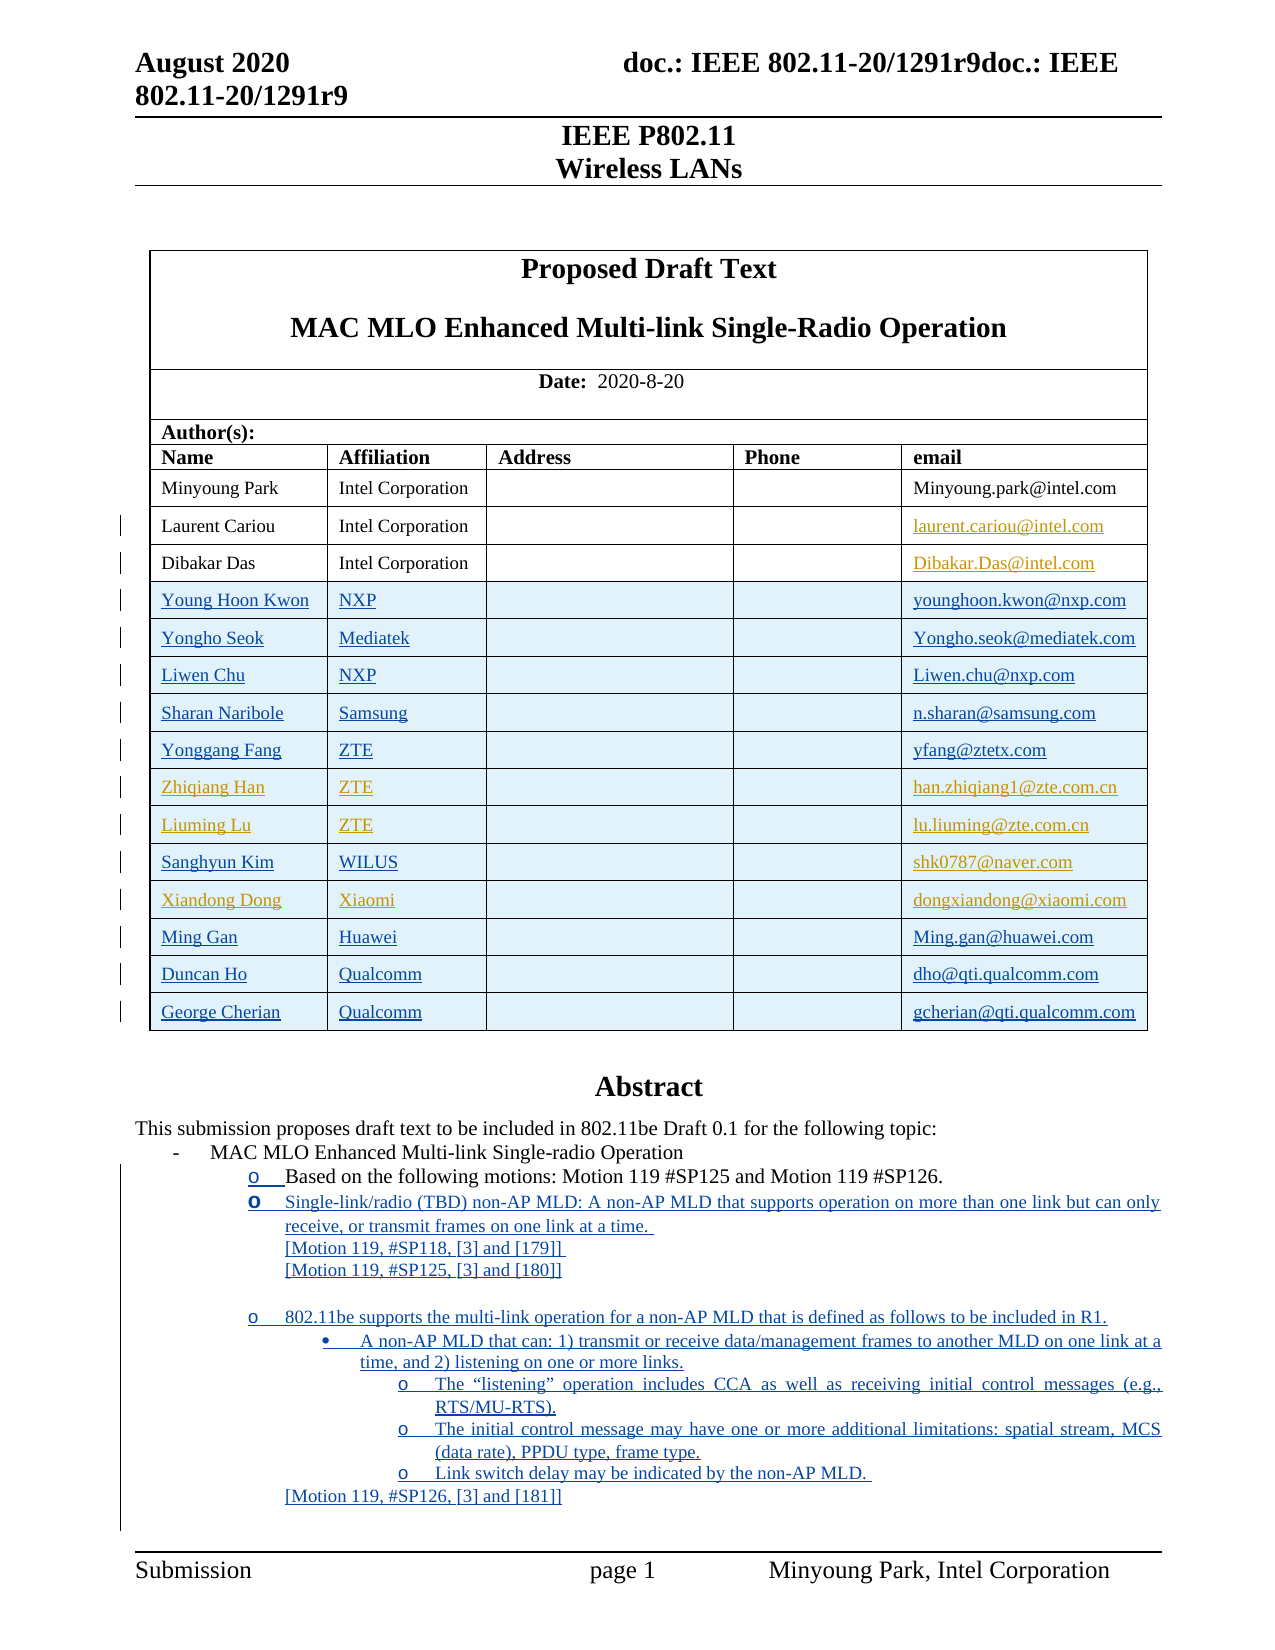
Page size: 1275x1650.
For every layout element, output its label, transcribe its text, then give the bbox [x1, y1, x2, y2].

table_cell [487, 545, 733, 581]
table_cell email [902, 445, 1147, 469]
table_cell Name [151, 445, 327, 469]
table_cell [734, 470, 901, 506]
table_cell [734, 507, 901, 543]
table_header Proposed Draft Text MAC MLO Enhanced Multi-link Single-Radio Operation [151, 251, 1147, 368]
table_cell Date: 2020-8-20 [151, 370, 1147, 418]
table_cell Phone [734, 445, 901, 469]
list Based on the following motions: Motion 119 #SP125 and Motion 119 #SP126. [247, 1164, 1162, 1189]
table_cell Minyoung Park [151, 470, 327, 506]
table_cell [902, 507, 1147, 543]
table_cell Intel Corporation [328, 507, 486, 543]
table_cell [734, 545, 901, 581]
list MAC MLO Enhanced Multi-link Single-radio Operation [172, 1140, 1162, 1164]
table_cell [487, 470, 733, 506]
table_cell Affiliation [328, 445, 486, 469]
table_cell Dibakar Das [151, 545, 327, 581]
text This submission proposes draft text to be included in 802.11be Draft 0.1 for the following topic: [135, 1116, 1162, 1140]
table_cell Address [487, 445, 733, 469]
table_cell Intel Corporation [328, 545, 486, 581]
table_cell [487, 507, 733, 543]
text IEEE P802.11 Wireless LANs [135, 118, 1162, 185]
table_cell Author(s): [151, 420, 1147, 444]
table_cell [902, 545, 1147, 581]
table_cell Laurent Cariou [151, 507, 327, 543]
table_cell Intel Corporation [328, 470, 486, 506]
table_cell Minyoung.park@intel.com [902, 470, 1147, 506]
text Abstract [135, 1069, 1162, 1103]
